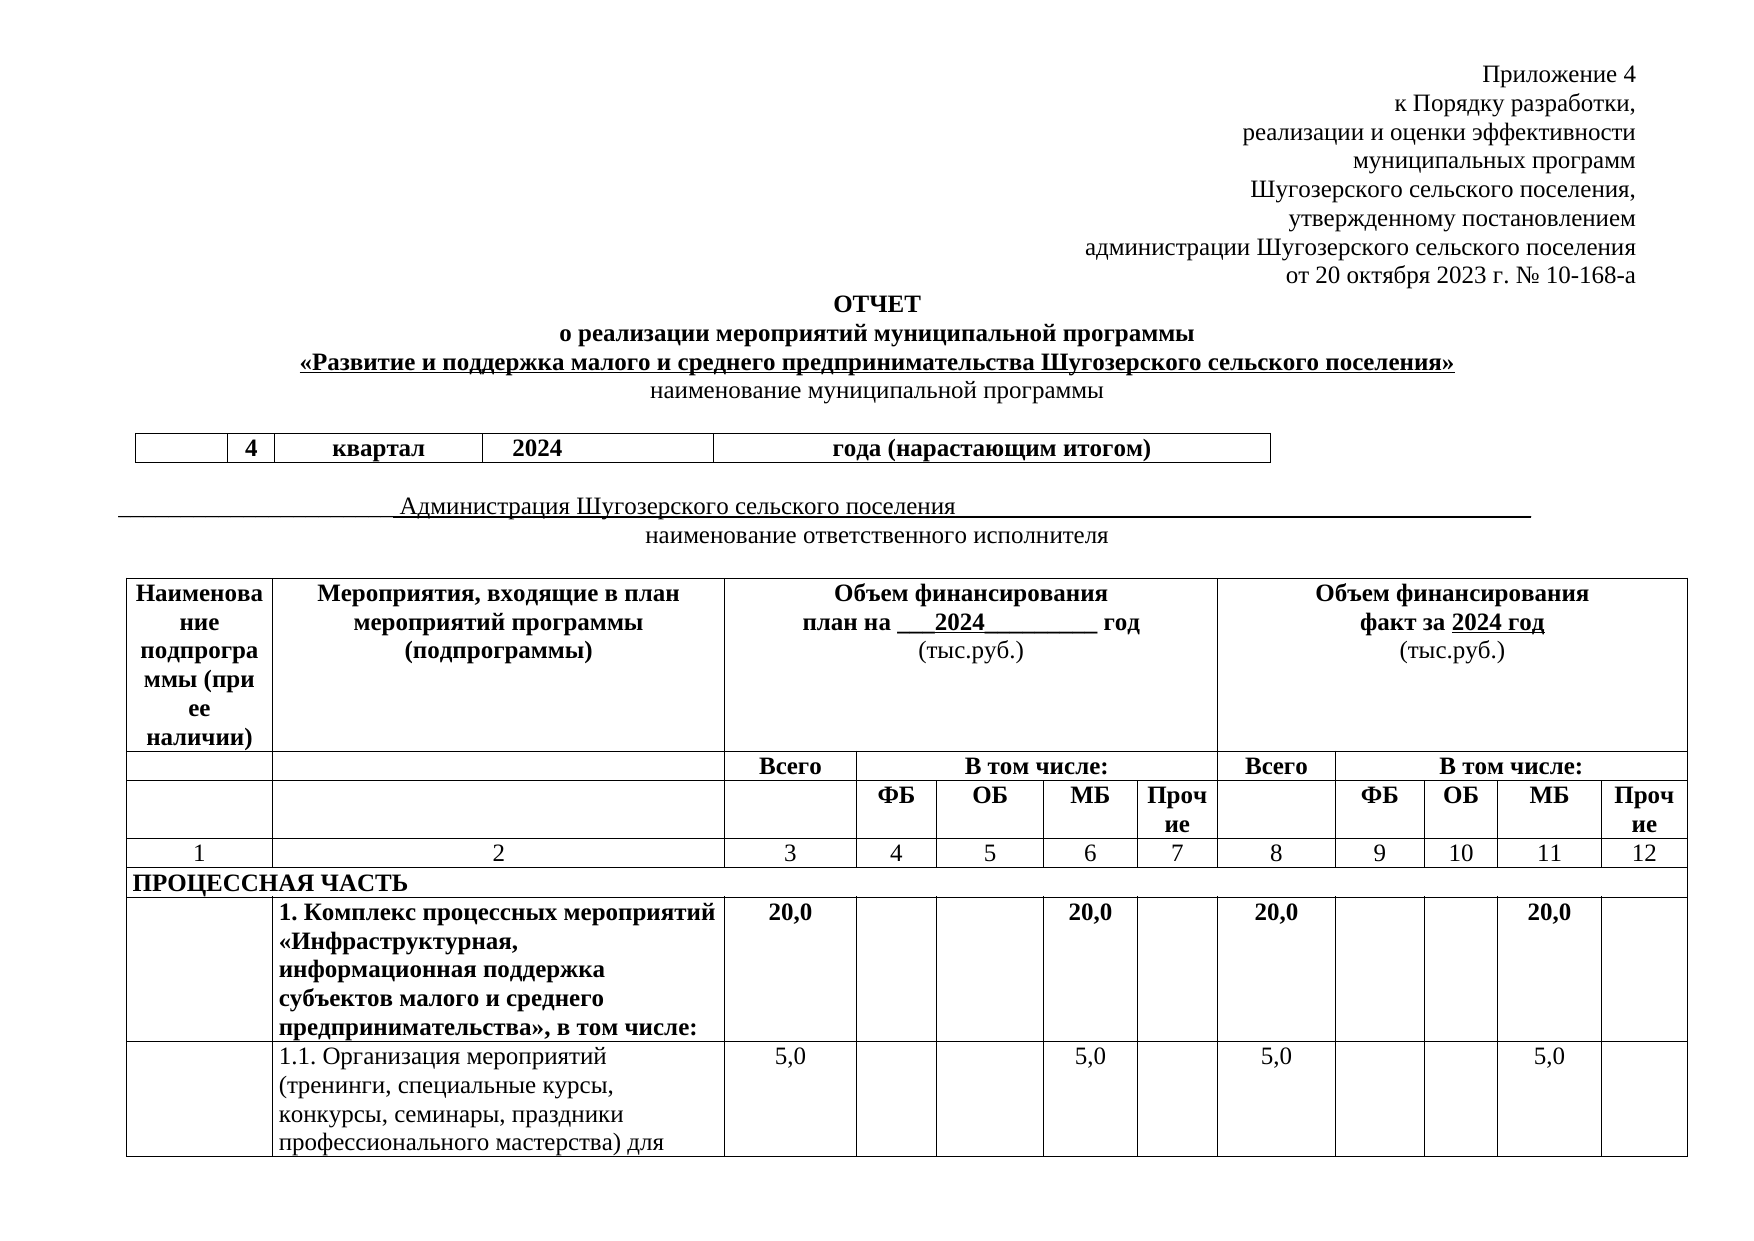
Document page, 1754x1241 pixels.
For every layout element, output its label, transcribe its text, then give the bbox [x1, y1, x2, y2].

table_header [136, 434, 227, 462]
table_cell МБ [1044, 781, 1137, 838]
table_cell 2 [273, 839, 724, 867]
table_cell 7 [1138, 839, 1217, 867]
text Приложение 4 [118, 59, 1636, 88]
table_cell ФБ [1336, 781, 1424, 838]
table_cell [857, 898, 936, 1041]
table_cell [857, 1042, 936, 1156]
table_cell Всего [725, 752, 856, 780]
table_cell 20,0 [1044, 898, 1137, 1041]
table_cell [273, 1042, 724, 1156]
table_cell 20,0 [725, 898, 856, 1041]
table_cell В том числе: [1336, 752, 1687, 780]
table_cell 5,0 [1498, 1042, 1601, 1156]
table_cell [1602, 1042, 1687, 1156]
table_cell МБ [1498, 781, 1601, 838]
text от 20 октября 2023 г. № 10-168-а [118, 260, 1636, 289]
table_cell 8 [1218, 839, 1335, 867]
text наименование муниципальной программы [118, 375, 1636, 404]
subtitle о реализации мероприятий муниципальной программы [118, 318, 1636, 347]
table_cell [725, 781, 856, 838]
text ______________________ Администрация Шугозерского сельского поселения______________________________________________ [118, 491, 1636, 520]
table_cell Прочие [1602, 781, 1687, 838]
table_cell [937, 1042, 1043, 1156]
table_cell 4 [857, 839, 936, 867]
text утвержденному постановлением [118, 203, 1636, 232]
table_cell [1425, 1042, 1497, 1156]
table_cell 20,0 [1498, 898, 1601, 1041]
table_cell 5,0 [725, 1042, 856, 1156]
table_cell [1218, 781, 1335, 838]
table_cell Всего [1218, 752, 1335, 780]
table_cell [1138, 898, 1217, 1041]
table_cell [273, 752, 724, 780]
table_header 4 [228, 434, 274, 462]
table_header квартал [275, 434, 482, 462]
text муниципальных программ [118, 145, 1636, 174]
text «Развитие и поддержка малого и среднего предпринимательства Шугозерского сельского поселения» [118, 347, 1636, 375]
text наименование ответственного исполнителя [118, 520, 1636, 549]
table_cell ОБ [937, 781, 1043, 838]
table_cell [127, 752, 272, 780]
table_cell 1 [127, 839, 272, 867]
table_cell 6 [1044, 839, 1137, 867]
table_cell 11 [1498, 839, 1601, 867]
table_header Мероприятия, входящие в план мероприятий программы (подпрограммы) [273, 579, 724, 751]
text к Порядку разработки, [118, 88, 1636, 117]
table_cell 5 [937, 839, 1043, 867]
table_cell [1425, 898, 1497, 1041]
table_cell В том числе: [857, 752, 1217, 780]
table_cell 20,0 [1218, 898, 1335, 1041]
table_cell [127, 898, 272, 1041]
table_cell ПРОЦЕССНАЯ ЧАСТЬ [127, 868, 1687, 896]
table_cell [1138, 1042, 1217, 1156]
table_cell ФБ [857, 781, 936, 838]
table_header Объем финансирования факт за 2024 год (тыс.руб.) [1218, 579, 1687, 751]
table_cell ОБ [1425, 781, 1497, 838]
text реализации и оценки эффективности [118, 117, 1636, 145]
table_cell [1336, 1042, 1424, 1156]
table_cell 5,0 [1218, 1042, 1335, 1156]
text администрации Шугозерского сельского поселения [118, 232, 1636, 260]
table_cell [937, 898, 1043, 1041]
table_cell 3 [725, 839, 856, 867]
table_cell 1. Комплекс процессных мероприятий «Инфраструктурная, информационная поддержка субъектов малого и среднего предпринимательства», в том числе: [273, 898, 724, 1041]
table_cell 5,0 [1044, 1042, 1137, 1156]
table_cell [127, 1042, 272, 1156]
subtitle ОТЧЕТ [118, 289, 1636, 318]
table_cell Прочие [1138, 781, 1217, 838]
table_header Объем финансирования план на ___2024_________ год (тыс.руб.) [725, 579, 1217, 751]
table_cell [127, 781, 272, 838]
table_cell [1602, 898, 1687, 1041]
table_cell 10 [1425, 839, 1497, 867]
table_header Наименование подпрограммы (при ее наличии) [127, 579, 272, 751]
table_cell 9 [1336, 839, 1424, 867]
text Шугозерского сельского поселения, [118, 174, 1636, 203]
table_header 2024 [483, 434, 713, 462]
table_header года (нарастающим итогом) [714, 434, 1270, 462]
table_cell [1336, 898, 1424, 1041]
table_cell [273, 781, 724, 838]
table_cell 12 [1602, 839, 1687, 867]
